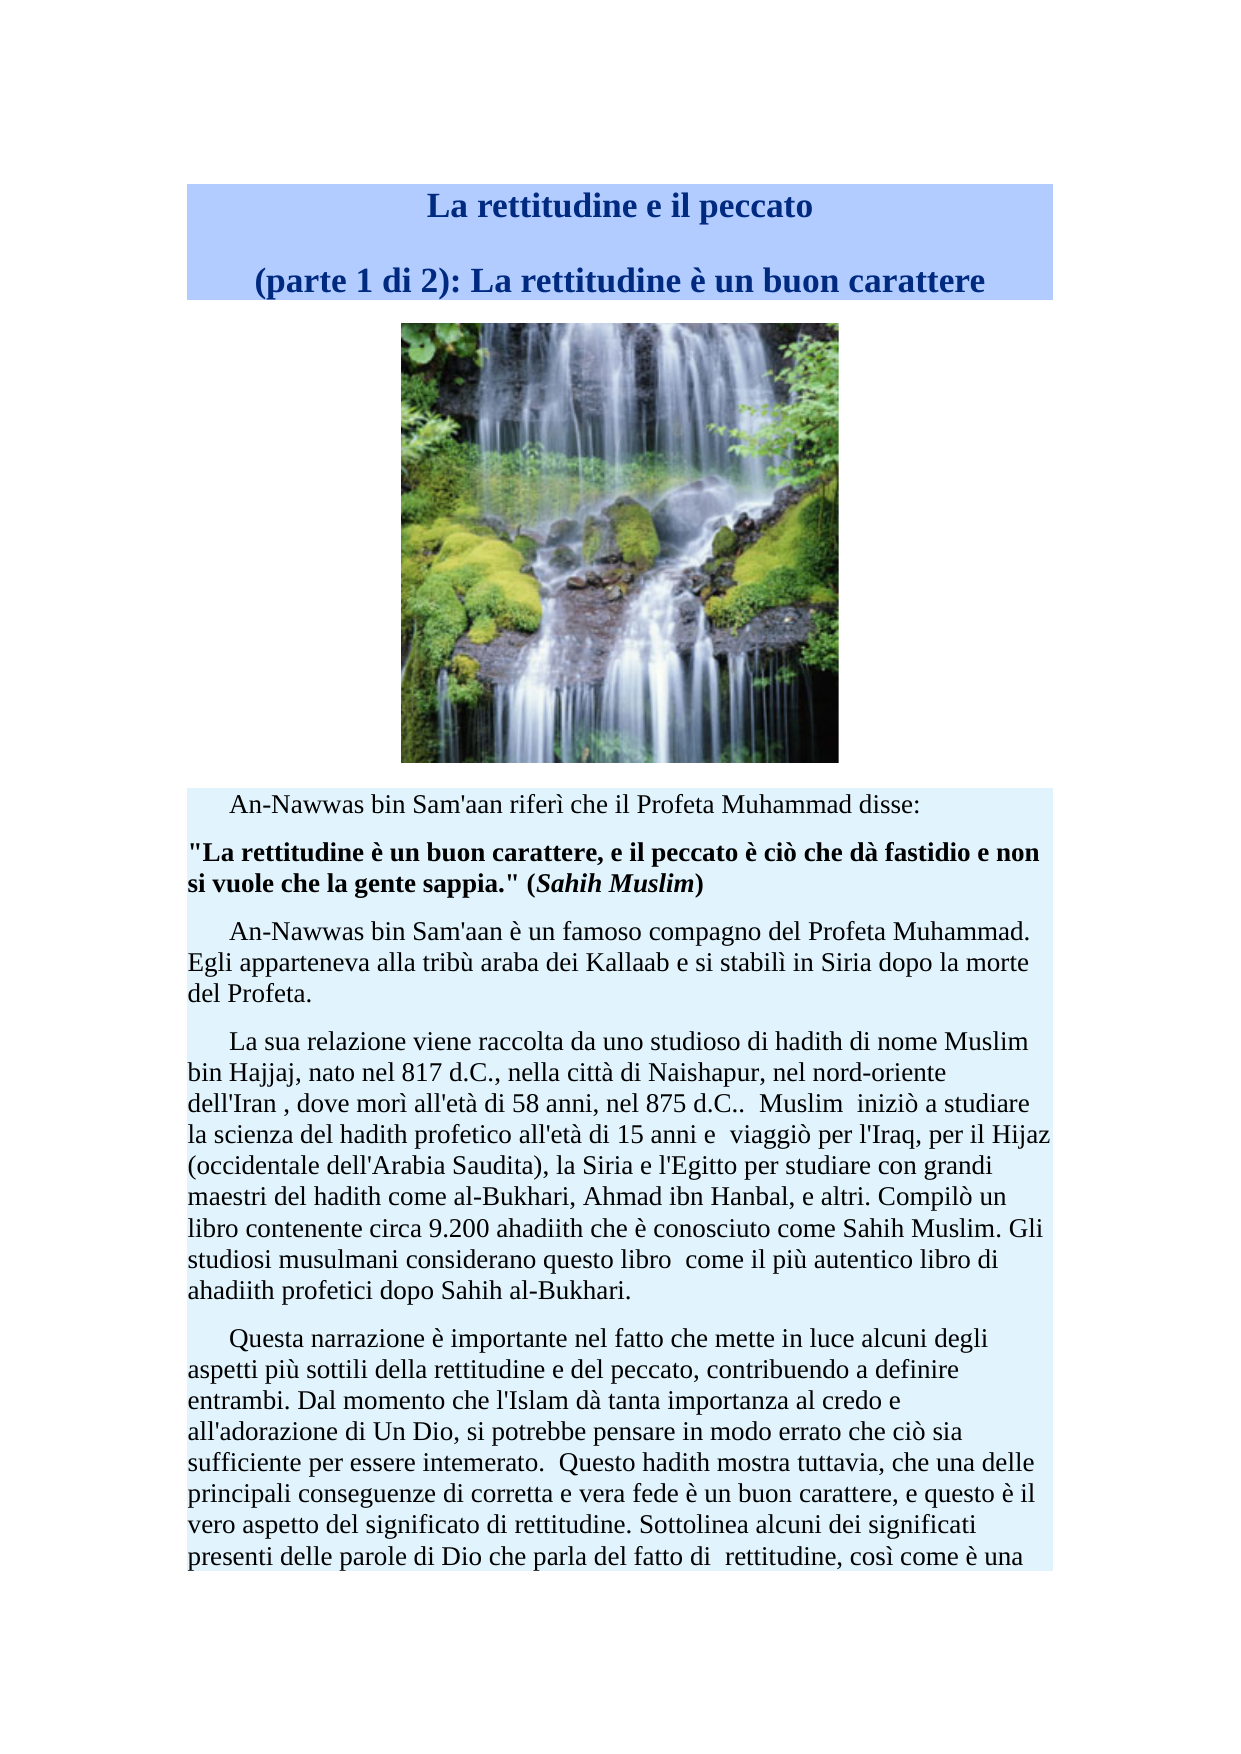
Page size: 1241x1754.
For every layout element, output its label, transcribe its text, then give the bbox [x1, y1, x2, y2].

picture [401, 323, 839, 763]
text An-Nawwas bin Sam'aan riferì che il Profeta Muhammad disse: [187, 788, 1053, 819]
text An-Nawwas bin Sam'aan è un famoso compagno del Profeta Muhammad. Egli apparteneva alla tribù araba dei Kallaab e si stabilì in Siria dopo la morte del Profeta. [187, 915, 1053, 1008]
text La rettitudine e il peccato [187, 184, 1053, 225]
text "La rettitudine è un buon carattere, e il peccato è ciò che dà fastidio e non si vuole che la gente sappia." (Sahih Muslim) [187, 836, 1053, 898]
text La sua relazione viene raccolta da uno studioso di hadith di nome Muslim bin Hajjaj, nato nel 817 d.C., nella città di Naishapur, nel nord-oriente dell'Iran , dove morì all'età di 58 anni, nel 875 d.C.. Muslim iniziò a studiare la scienza del hadith profetico all'età di 15 anni e viaggiò per l'Iraq, per il Hijaz (occidentale dell'Arabia Saudita), la Siria e l'Egitto per studiare con grandi maestri del hadith come al-Bukhari, Ahmad ibn Hanbal, e altri. Compilò un libro contenente circa 9.200 ahadiith che è conosciuto come Sahih Muslim. Gli studiosi musulmani considerano questo libro come il più autentico libro di ahadiith profetici dopo Sahih al-Bukhari. [187, 1025, 1053, 1305]
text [187, 1322, 1053, 1571]
text (parte 1 di 2): La rettitudine è un buon carattere [187, 259, 1053, 300]
